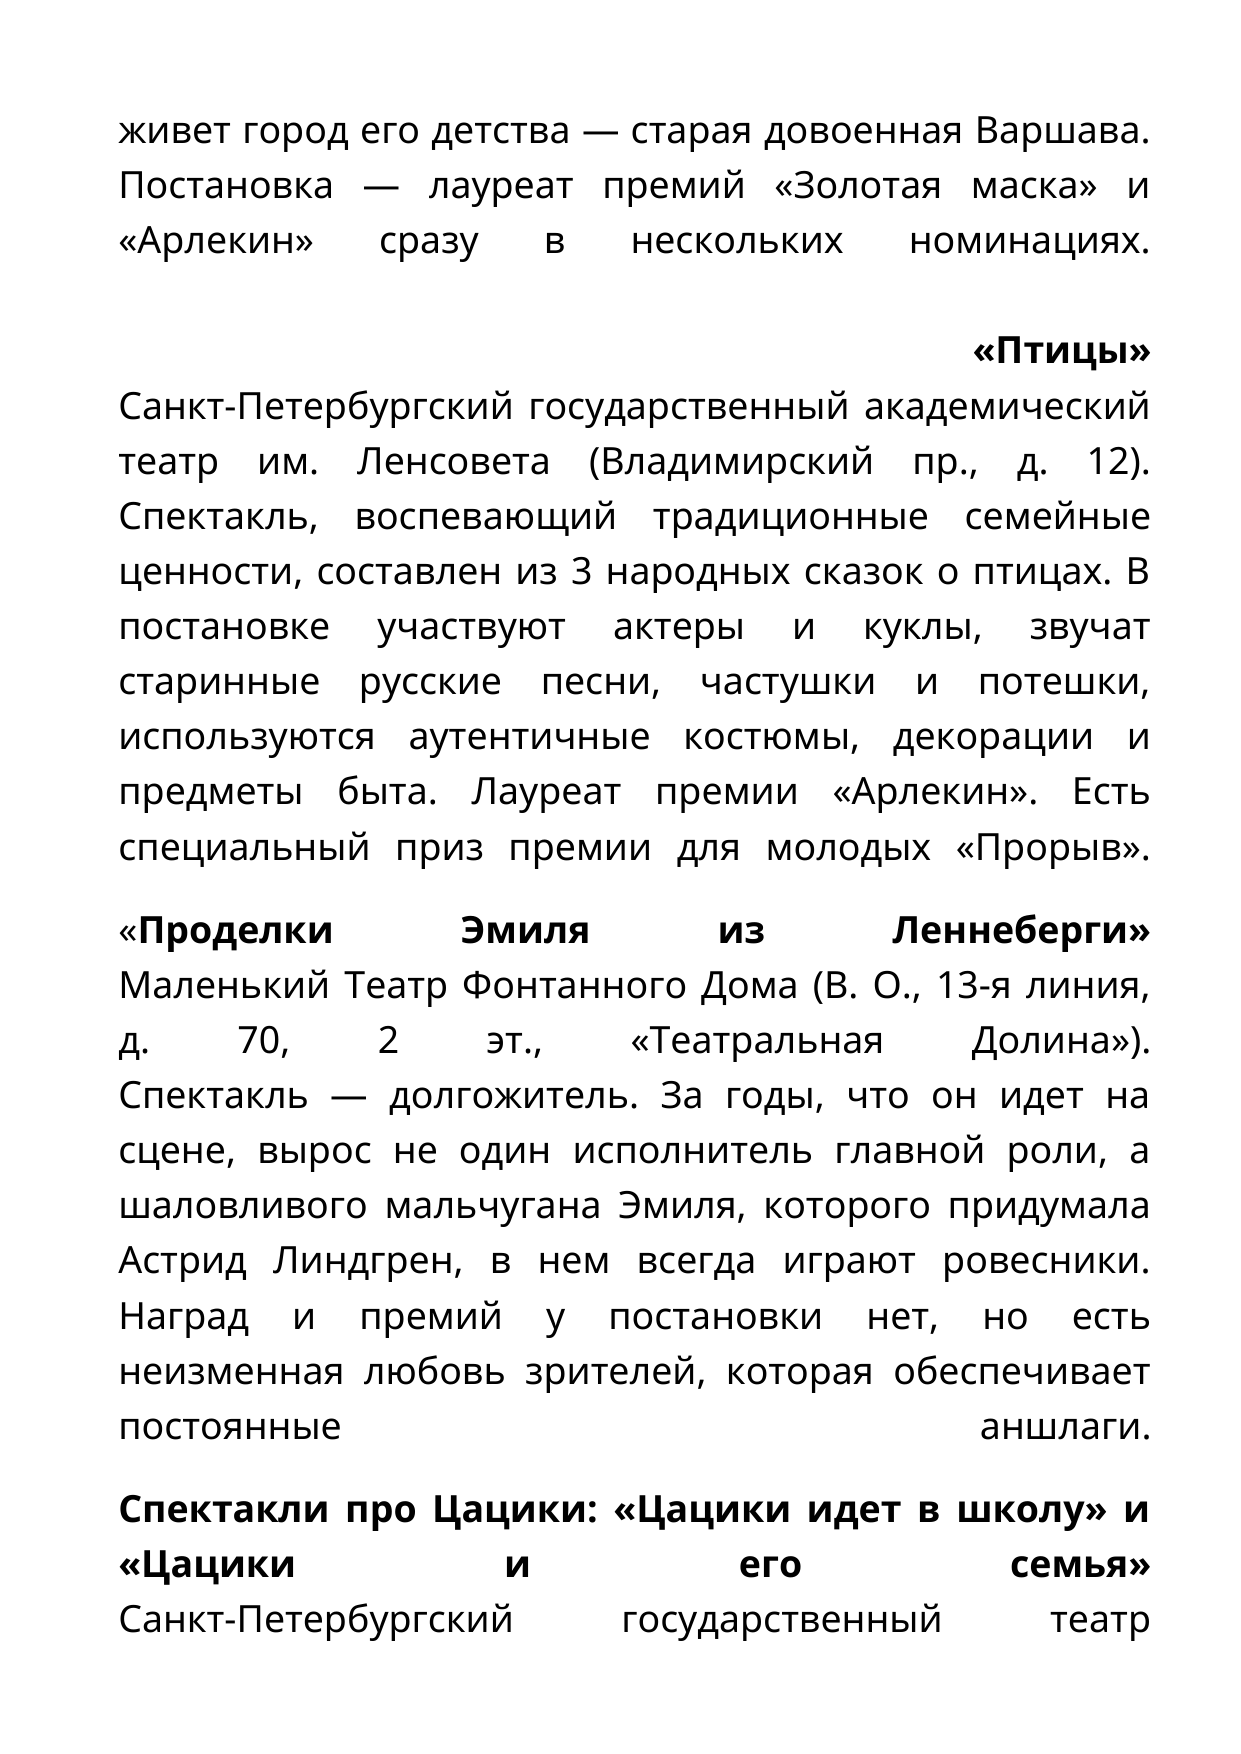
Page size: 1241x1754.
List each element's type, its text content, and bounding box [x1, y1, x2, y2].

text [118, 1483, 1152, 1644]
text «Проделки Эмиля из Леннеберги» Маленький Театр Фонтанного Дома (В. О., 13-я линия, д. 70, 2 эт., «Театральная Долина»). Спектакль — долгожитель. За годы, что он идет на сцене, вырос не один исполнитель главной роли, а шаловливого мальчугана Эмиля, которого придумала Астрид Линдгрен, в нем всегда играют ровесники. Наград и премий у постановки нет, но есть неизменная любовь зрителей, которая обеспечивает постоянные аншлаги. [118, 903, 1152, 1480]
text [118, 103, 1152, 901]
